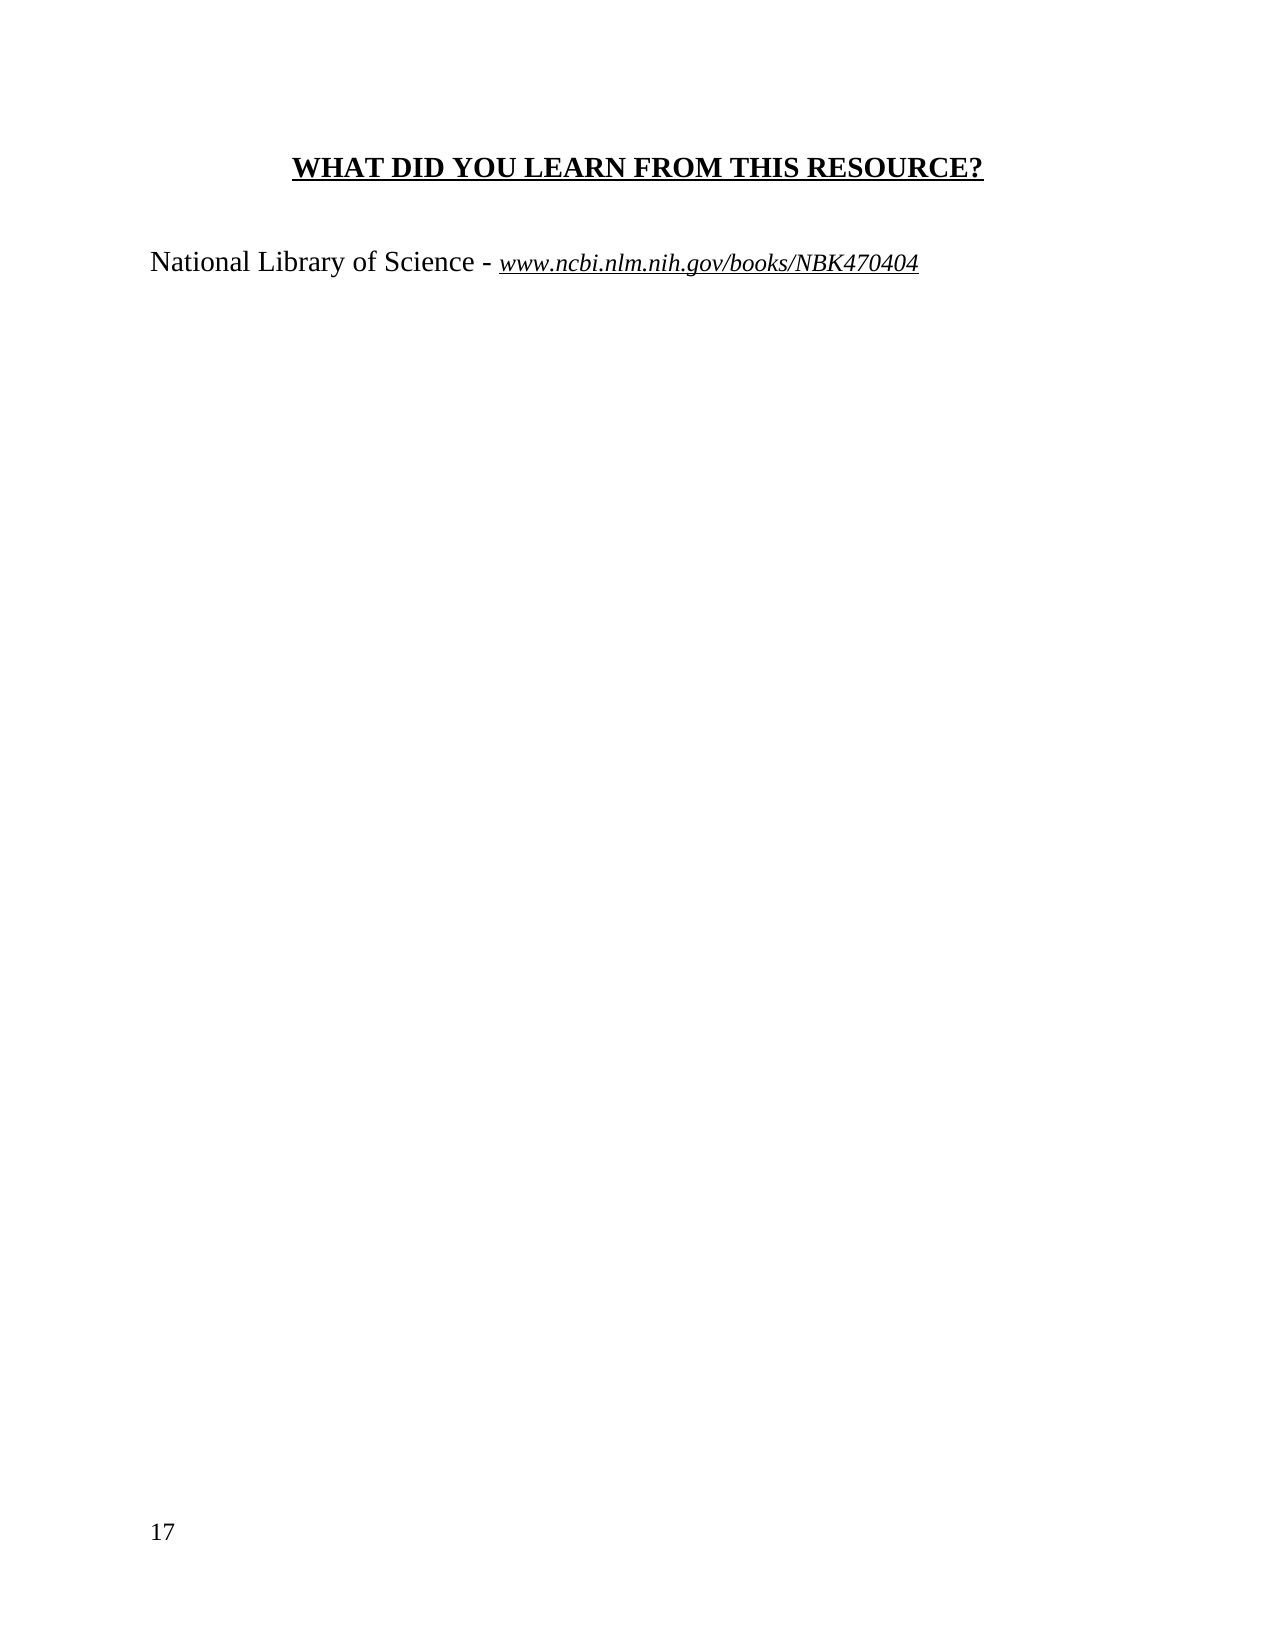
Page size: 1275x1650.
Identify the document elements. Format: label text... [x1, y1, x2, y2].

text WHAT DID YOU LEARN FROM THIS RESOURCE? [150, 150, 1125, 183]
text National Library of Science - www.ncbi.nlm.nih.gov/books/NBK470404 [150, 244, 1125, 277]
